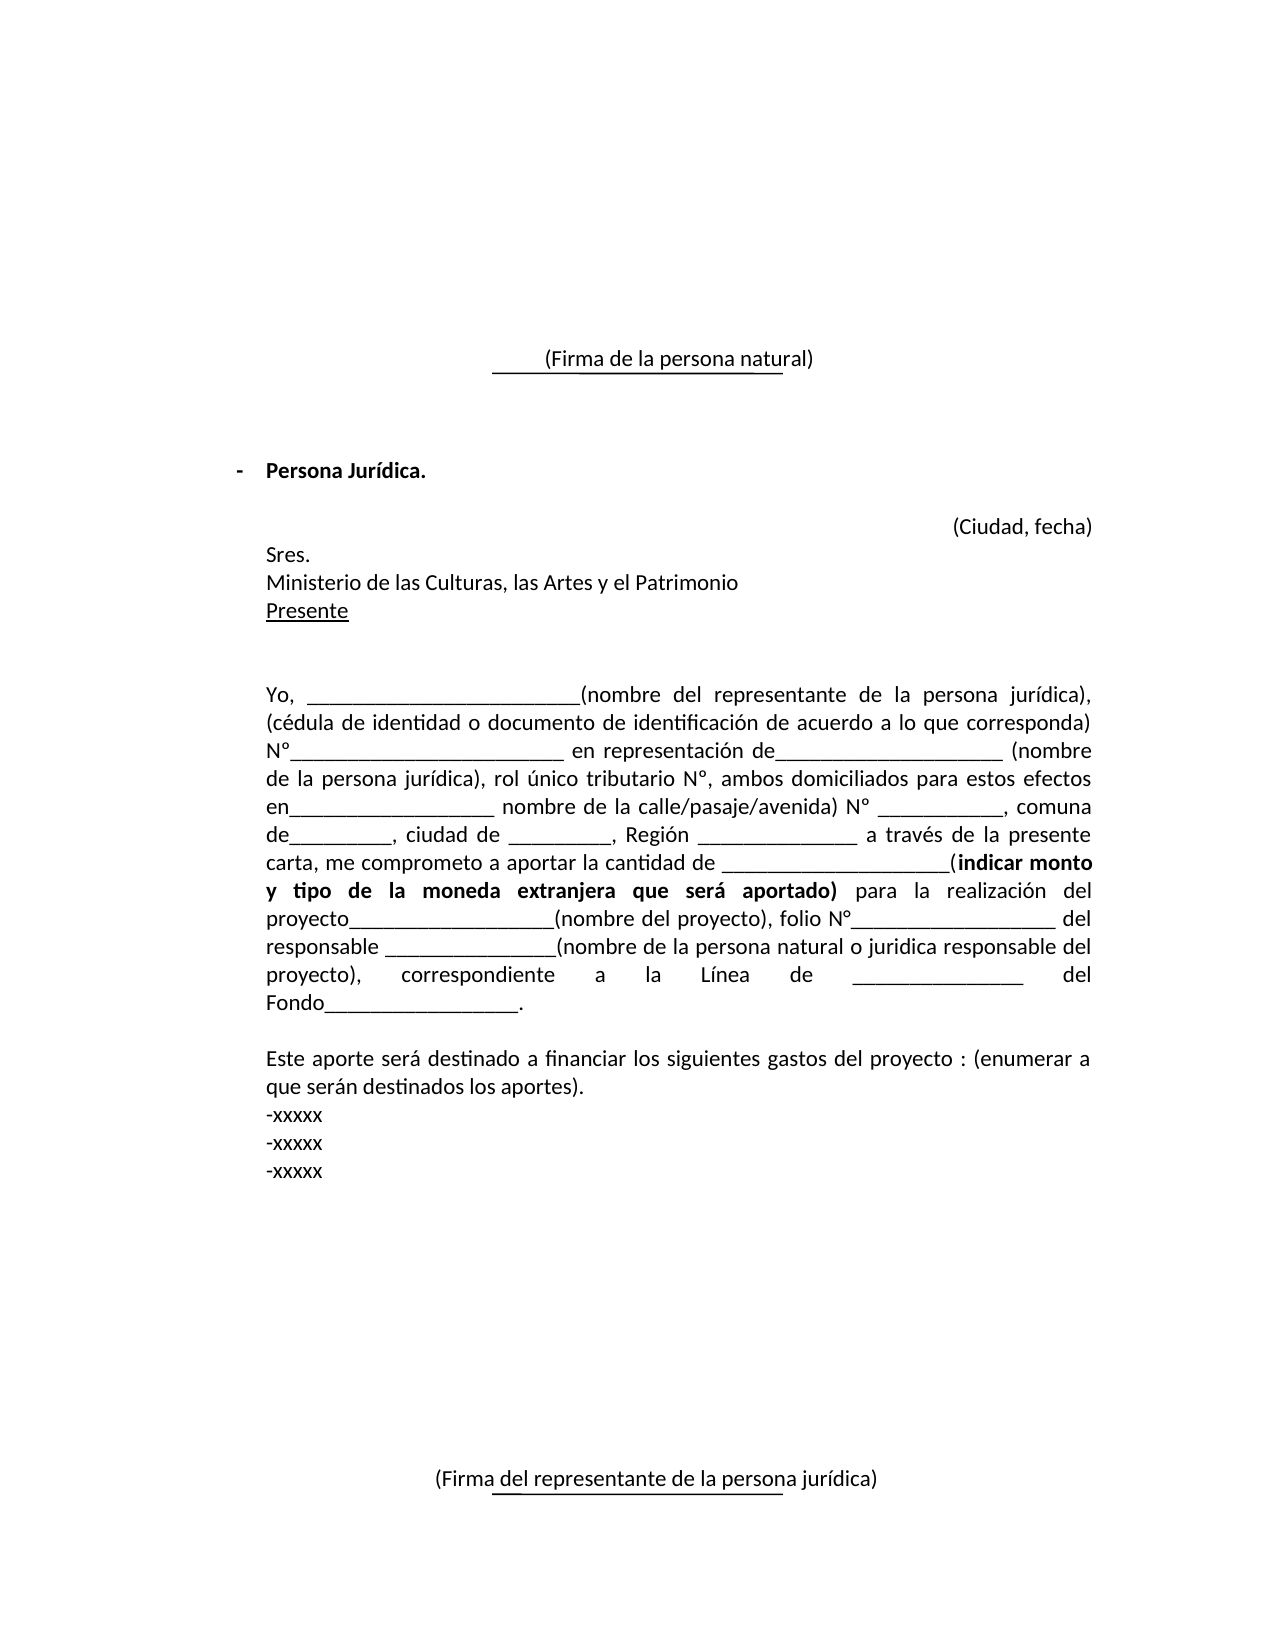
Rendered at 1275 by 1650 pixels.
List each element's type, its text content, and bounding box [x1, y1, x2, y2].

text -xxxxx [266, 1100, 1093, 1128]
text -xxxxx [266, 1156, 1093, 1184]
text (Firma del representante de la persona jurídica) [177, 1464, 1093, 1493]
text Presente [266, 596, 1093, 624]
text Sres. [266, 540, 1093, 568]
text Yo, ________________________(nombre del representante de la persona jurídica), (cédula de identidad o documento de identificación de acuerdo a lo que corresponda) Nº________________________ en representación de____________________ (nombre de la persona jurídica), rol único tributario Nº, ambos domiciliados para estos efectos en__________________ nombre de la calle/pasaje/avenida) Nº ___________, comuna de_________, ciudad de _________, Región ______________ a través de la presente carta, me comprometo a aportar la cantidad de ____________________(indicar monto y tipo de la moneda extranjera que será aportado) para la realización del proyecto__________________(nombre del proyecto), folio N°__________________ del responsable _______________(nombre de la persona natural o juridica responsable del proyecto), correspondiente a la Línea de _______________ del Fondo_________________. [266, 680, 1093, 1016]
list Persona Jurídica. [236, 456, 1093, 484]
text Este aporte será destinado a financiar los siguientes gastos del proyecto : (enumerar a que serán destinados los aportes). [266, 1044, 1093, 1100]
text Ministerio de las Culturas, las Artes y el Patrimonio [266, 568, 1093, 596]
text (Firma de la persona natural) [266, 344, 1093, 372]
text -xxxxx [266, 1128, 1093, 1156]
text (Ciudad, fecha) [236, 512, 1093, 540]
